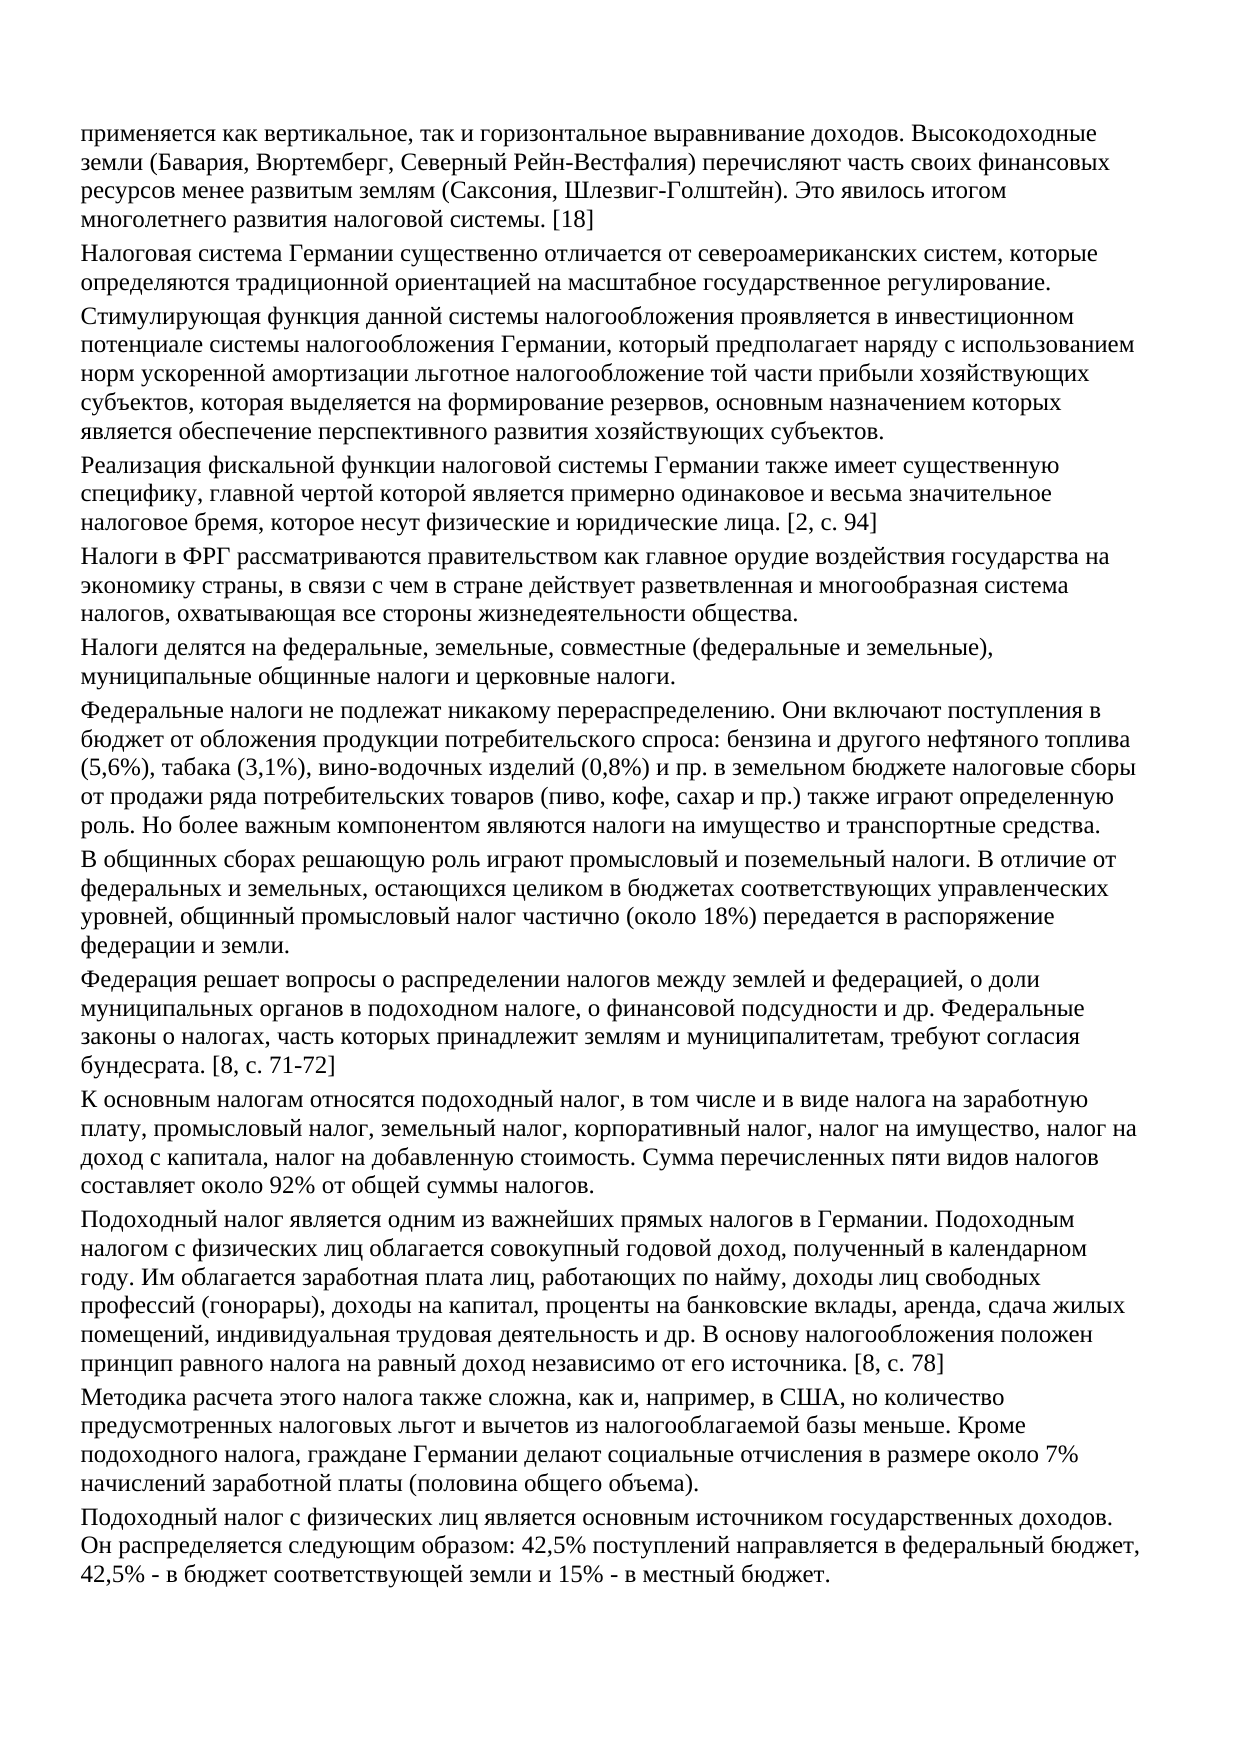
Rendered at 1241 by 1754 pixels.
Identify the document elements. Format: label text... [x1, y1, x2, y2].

text Стимулирующая функция данной системы налогообложения проявляется в инвестиционном потенциале системы налогообложения Германии, который предполагает наряду с использованием норм ускоренной амортизации льготное налогообложение той части прибыли хозяйствующих субъектов, которая выделяется на формирование резервов, основным назначением которых является обеспечение перспективного развития хозяйствующих субъектов. [80, 301, 1145, 444]
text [80, 118, 1145, 233]
text Реализация фискальной функции налоговой системы Германии также имеет существенную специфику, главной чертой которой является примерно одинаковое и весьма значительное налоговое бремя, которое несут физические и юридические лица. [2, с. 94] [80, 450, 1145, 536]
text Федеральные налоги не подлежат никакому перераспределению. Они включают поступления в бюджет от обложения продукции потребительского спроса: бензина и другого нефтяного топлива (5,6%), табака (3,1%), вино-водочных изделий (0,8%) и пр. в земельном бюджете налоговые сборы от продажи ряда потребительских товаров (пиво, кофе, сахар и пр.) также играют определенную роль. Но более важным компонентом являются налоги на имущество и транспортные средства. [80, 695, 1145, 839]
text Налоги в ФРГ рассматриваются правительством как главное орудие воздействия государства на экономику страны, в связи с чем в стране действует разветвленная и многообразная система налогов, охватывающая все стороны жизнедеятельности общества. [80, 541, 1145, 627]
text Федерация решает вопросы о распределении налогов между землей и федерацией, о доли муниципальных органов в подоходном налоге, о финансовой подсудности и др. Федеральные законы о налогах, часть которых принадлежит землям и муниципалитетам, требуют согласия бундесрата. [8, с. 71-72] [80, 964, 1145, 1079]
text Подоходный налог с физических лиц является основным источником государственных доходов. Он распределяется следующим образом: 42,5% поступлений направляется в федеральный бюджет, 42,5% - в бюджет соответствующей земли и 15% - в местный бюджет. [80, 1502, 1145, 1588]
text Налоги делятся на федеральные, земельные, совместные (федеральные и земельные), муниципальные общинные налоги и церковные налоги. [80, 632, 1145, 690]
text Подоходный налог является одним из важнейших прямых налогов в Германии. Подоходным налогом с физических лиц облагается совокупный годовой доход, полученный в календарном году. Им облагается заработная плата лиц, работающих по найму, доходы лиц свободных профессий (гонорары), доходы на капитал, проценты на банковские вклады, аренда, сдача жилых помещений, индивидуальная трудовая деятельность и др. В основу налогообложения положен принцип равного налога на равный доход независимо от его источника. [8, с. 78] [80, 1204, 1145, 1377]
text Методика расчета этого налога также сложна, как и, например, в США, но количество предусмотренных налоговых льгот и вычетов из налогооблагаемой базы меньше. Кроме подоходного налога, граждане Германии делают социальные отчисления в размере около 7% начислений заработной платы (половина общего объема). [80, 1382, 1145, 1497]
text Налоговая система Германии существенно отличается от североамериканских систем, которые определяются традиционной ориентацией на масштабное государственное регулирование. [80, 238, 1145, 296]
text В общинных сборах решающую роль играют промысловый и поземельный налоги. В отличие от федеральных и земельных, остающихся целиком в бюджетах соответствующих управленческих уровней, общинный промысловый налог частично (около 18%) передается в распоряжение федерации и земли. [80, 844, 1145, 959]
text К основным налогам относятся подоходный налог, в том числе и в виде налога на заработную плату, промысловый налог, земельный налог, корпоративный налог, налог на имущество, налог на доход с капитала, налог на добавленную стоимость. Сумма перечисленных пяти видов налогов составляет около 92% от общей суммы налогов. [80, 1084, 1145, 1199]
